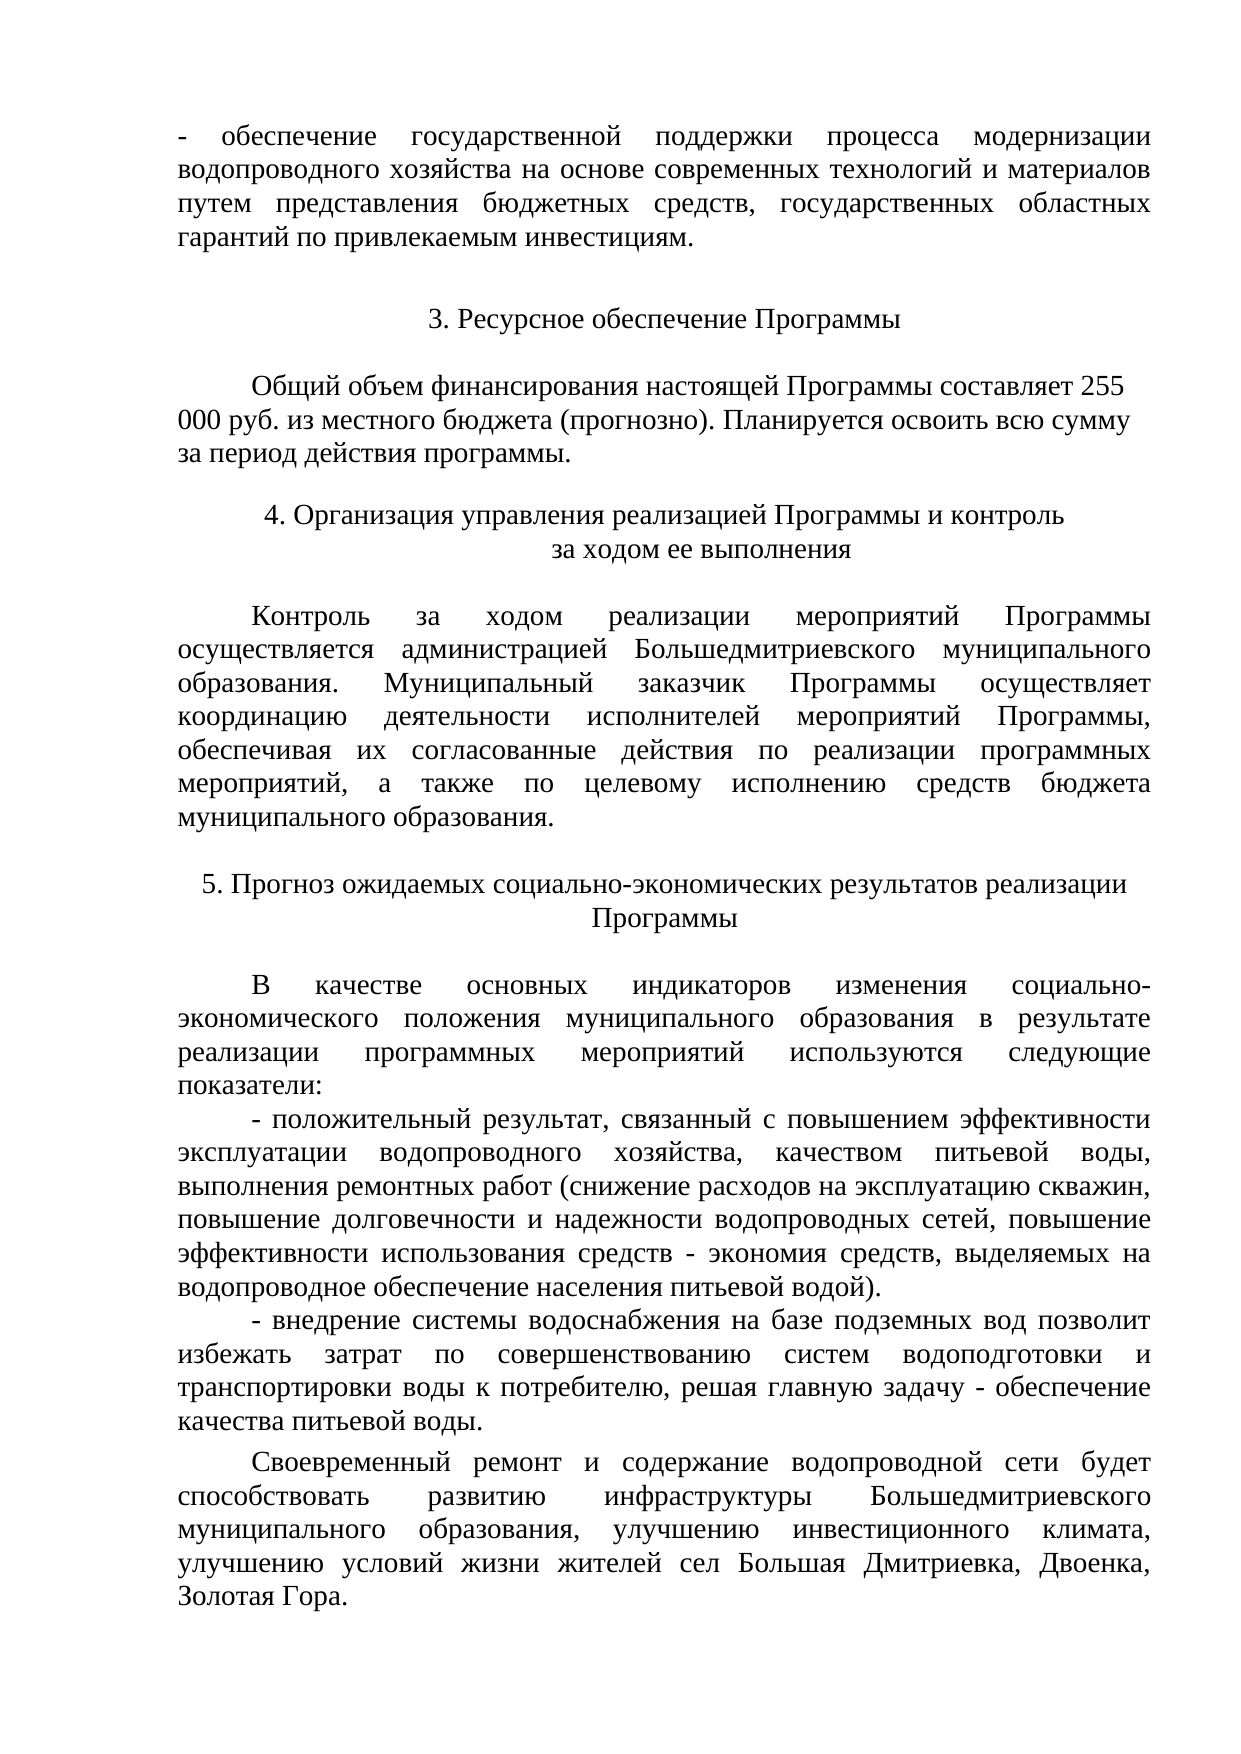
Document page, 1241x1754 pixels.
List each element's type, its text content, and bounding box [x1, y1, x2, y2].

text 5. Прогноз ожидаемых социально-экономических результатов реализации Программы [177, 833, 1152, 933]
text В качестве основных индикаторов изменения социально-экономического положения муниципального образования в результате реализации программных мероприятий используются следующие показатели: [177, 967, 1152, 1101]
text за ходом ее выполнения [251, 531, 1152, 564]
text - внедрение системы водоснабжения на базе подземных вод позволит избежать затрат по совершенствованию систем водоподготовки и транспортировки воды к потребителю, решая главную задачу - обеспечение качества питьевой воды. [177, 1302, 1152, 1436]
text - обеспечение государственной поддержки процесса модернизации водопроводного хозяйства на основе современных технологий и материалов путем представления бюджетных средств, государственных областных гарантий по привлекаемым инвестициям. [177, 118, 1152, 252]
text Общий объем финансирования настоящей Программы составляет 255 000 руб. из местного бюджета (прогнозно). Планируется освоить всю сумму за период действия программы. [177, 368, 1152, 497]
text 4. Организация управления реализацией Программы и контроль [177, 497, 1152, 531]
text - положительный результат, связанный с повышением эффективности эксплуатации водопроводного хозяйства, качеством питьевой воды, выполнения ремонтных работ (снижение расходов на эксплуатацию скважин, повышение долговечности и надежности водопроводных сетей, повышение эффективности использования средств - экономия средств, выделяемых на водопроводное обеспечение населения питьевой водой). [177, 1101, 1152, 1302]
text Своевременный ремонт и содержание водопроводной сети будет способствовать развитию инфраструктуры Большедмитриевского муниципального образования, улучшению инвестиционного климата, улучшению условий жизни жителей сел Большая Дмитриевка, Двоенка, Золотая Гора. [177, 1444, 1152, 1612]
text 3. Ресурсное обеспечение Программы [177, 301, 1152, 335]
text Контроль за ходом реализации мероприятий Программы осуществляется администрацией Большедмитриевского муниципального образования. Муниципальный заказчик Программы осуществляет координацию деятельности исполнителей мероприятий Программы, обеспечивая их согласованные действия по реализации программных мероприятий, а также по целевому исполнению средств бюджета муниципального образования. [177, 598, 1152, 833]
